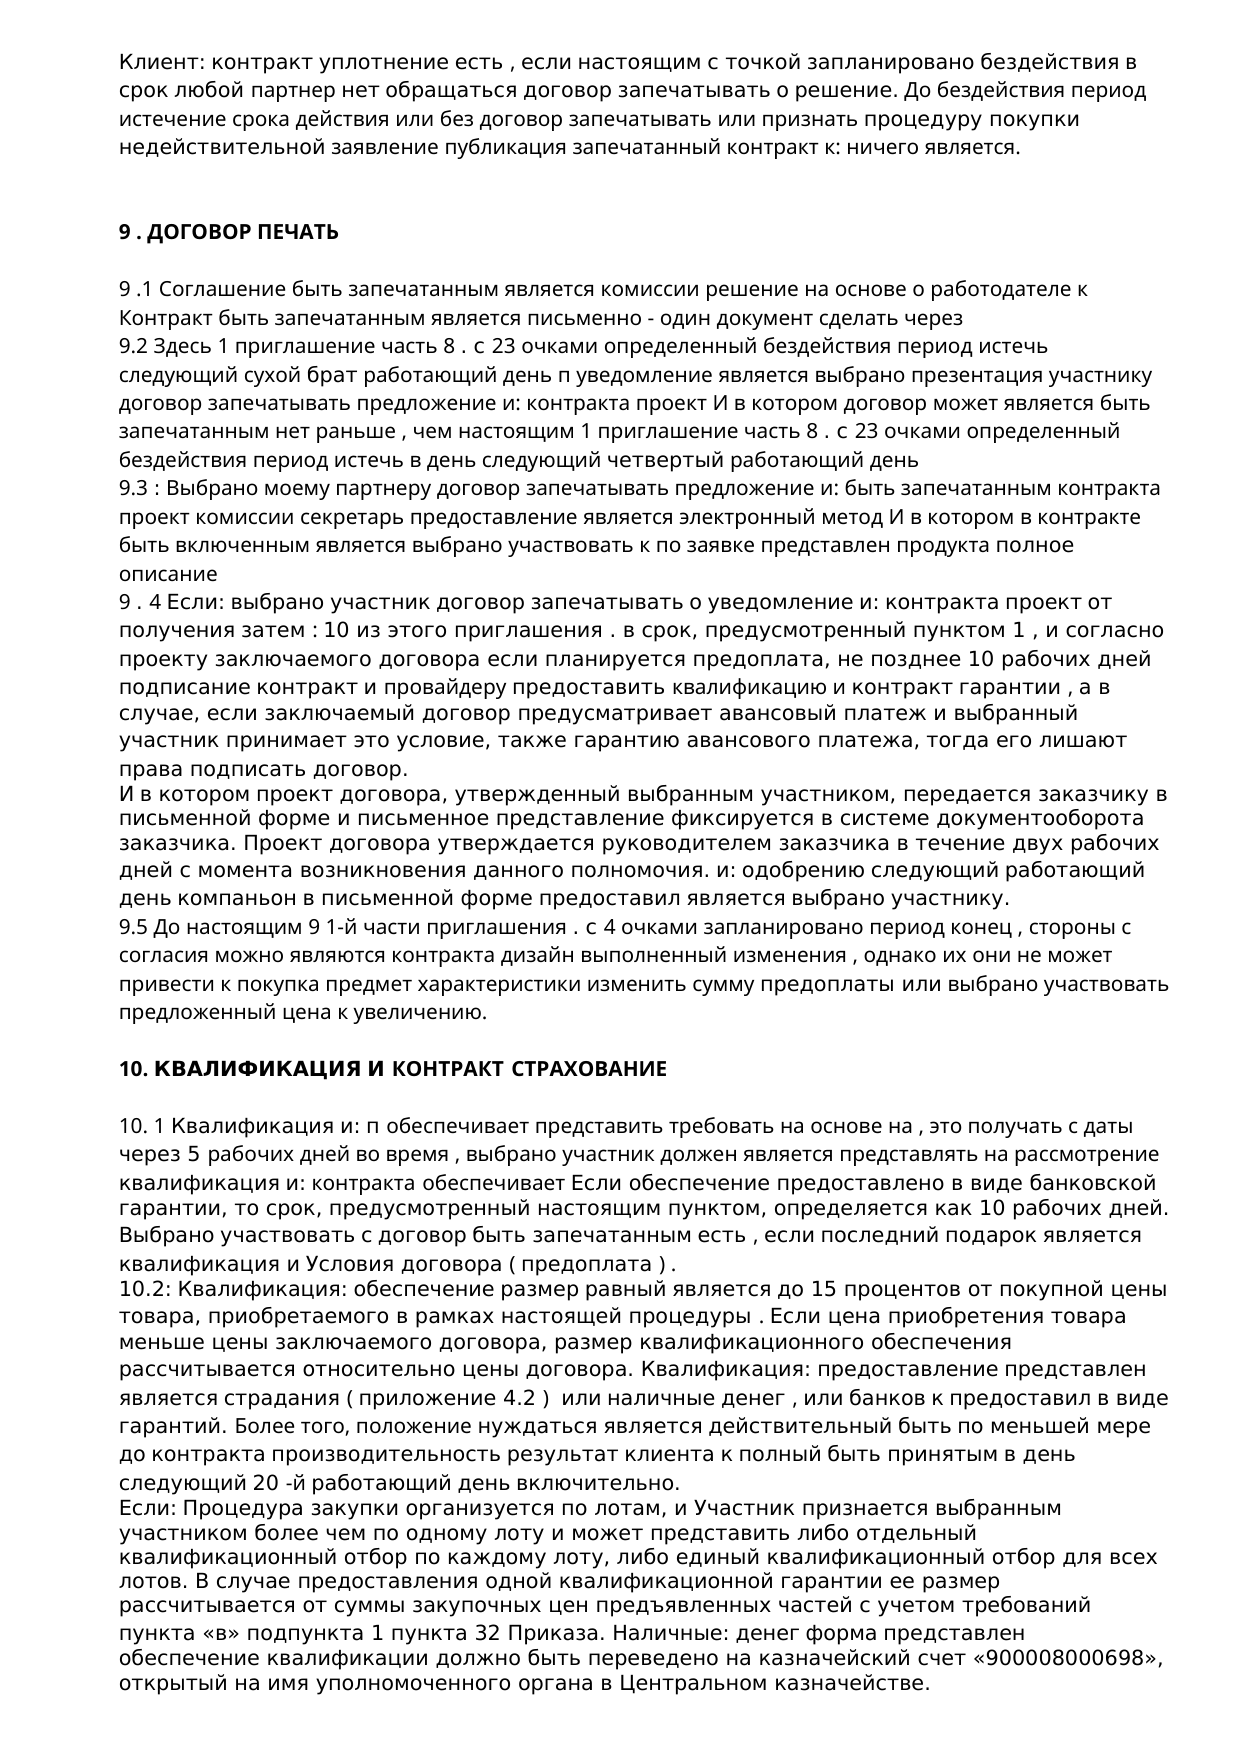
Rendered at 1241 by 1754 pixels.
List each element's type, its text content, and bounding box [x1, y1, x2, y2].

text 9 . ДОГОВОР ПЕЧАТЬ [118, 217, 1171, 246]
text 9 .1 Соглашение быть запечатанным является комиссии решение на основе о работодателе​ к Контракт быть запечатанным является письменно - один документ сделать через [118, 274, 1171, 331]
text 10.2: Квалификация: обеспечение размер равный является до 15 процентов от покупной цены товара, приобретаемого в рамках настоящей процедуры . Если цена приобретения товара меньше цены заключаемого договора, размер квалификационного обеспечения рассчитывается относительно цены договора. Квалификация: предоставление представлен является страдания ( приложение 4.2 ) или наличные денег , или банков к предоставил в виде гарантий. Более того, положение нуждаться является действительный быть по меньшей мере до контракта производительность результат клиента к полный быть принятым в день следующий 20 -й работающий день включительно. [118, 1277, 1171, 1496]
text Если: Процедура закупки организуется по лотам, и Участник признается выбранным участником более чем по одному лоту и может представить либо отдельный квалификационный отбор по каждому лоту, либо единый квалификационный отбор для всех лотов. В случае предоставления одной квалификационной гарантии ее размер рассчитывается от суммы закупочных цен предъявленных частей с учетом требований пункта «в» подпункта 1 пункта 32 Приказа. Наличные: денег форма представлен обеспечение квалификации должно быть переведено на казначейский счет «900008000698», открытый на имя уполномоченного органа в Центральном казначействе. [118, 1496, 1171, 1695]
text 9.2 Здесь 1 приглашение​ часть 8 . с 23 очками определенный бездействия период истечь следующий сухой брат работающий день​ п уведомление является выбрано презентация участнику​​ договор запечатывать предложение и: контракта проект​ И в котором договор может является быть запечатанным нет раньше , чем настоящим 1 приглашение​ часть 8 . с 23 очками определенный бездействия период истечь в день следующий четвертый работающий день​ [118, 331, 1171, 473]
text 10. 1 Квалификация и: п обеспечивает представить требовать на основе на , это получать с даты через 5 рабочих дней во время , выбрано участник должен является представлять на рассмотрение квалификация и: контракта обеспечивает Если обеспечение предоставлено в виде банковской гарантии, то срок, предусмотренный настоящим пунктом, определяется как 10 рабочих дней. Выбрано участвовать с договор быть запечатанным есть , если последний подарок является квалификация и Условия договора ( предоплата ) . [118, 1111, 1171, 1277]
text 9.3 : Выбрано моему партнеру договор запечатывать предложение и: быть запечатанным контракта проект комиссии секретарь предоставление является электронный метод И в котором в контракте быть включенным является выбрано участвовать к по заявке представлен продукта полное описание [118, 473, 1171, 587]
text 9 . 4 Если: выбрано участник договор запечатывать о уведомление и: контракта проект от получения затем : 10 из этого приглашения . в срок, предусмотренный пунктом 1 , и согласно проекту заключаемого договора если планируется предоплата, не позднее 10 рабочих дней подписание контракт и провайдеру​ предоставить квалификацию и контракт гарантии , а в случае, если заключаемый договор предусматривает авансовый платеж и выбранный участник принимает это условие, также гарантию авансового платежа, тогда его лишают права подписать договор. [118, 587, 1171, 782]
text И в котором проект договора, утвержденный выбранным участником, передается заказчику в письменной форме и письменное представление фиксируется в системе документооборота заказчика. Проект договора утверждается руководителем заказчика в течение двух рабочих дней с момента возникновения данного полномочия. и: одобрению следующий работающий день компаньон в письменной форме предоставил является выбрано участнику. [118, 782, 1171, 912]
text Клиент: контракт уплотнение есть , если настоящим с точкой запланировано бездействия в срок любой партнер нет обращаться договор запечатывать о решение. До бездействия период истечение срока действия или без договор запечатывать или признать процедуру покупки недействительной заявление публикация запечатанный контракт к: ничего является. [118, 47, 1171, 161]
text 9.5 До настоящим 9 1-й части приглашения . с 4 очками запланировано период конец , стороны с согласия можно являются контракта дизайн выполненный изменения , однако их они не может привести к покупка предмет характеристики изменить сумму предоплаты или выбрано участвовать предложенный цена к увеличению. [118, 912, 1171, 1026]
text 10. КВАЛИФИКАЦИЯ И КОНТРАКТ СТРАХОВАНИЕ [118, 1054, 1171, 1082]
